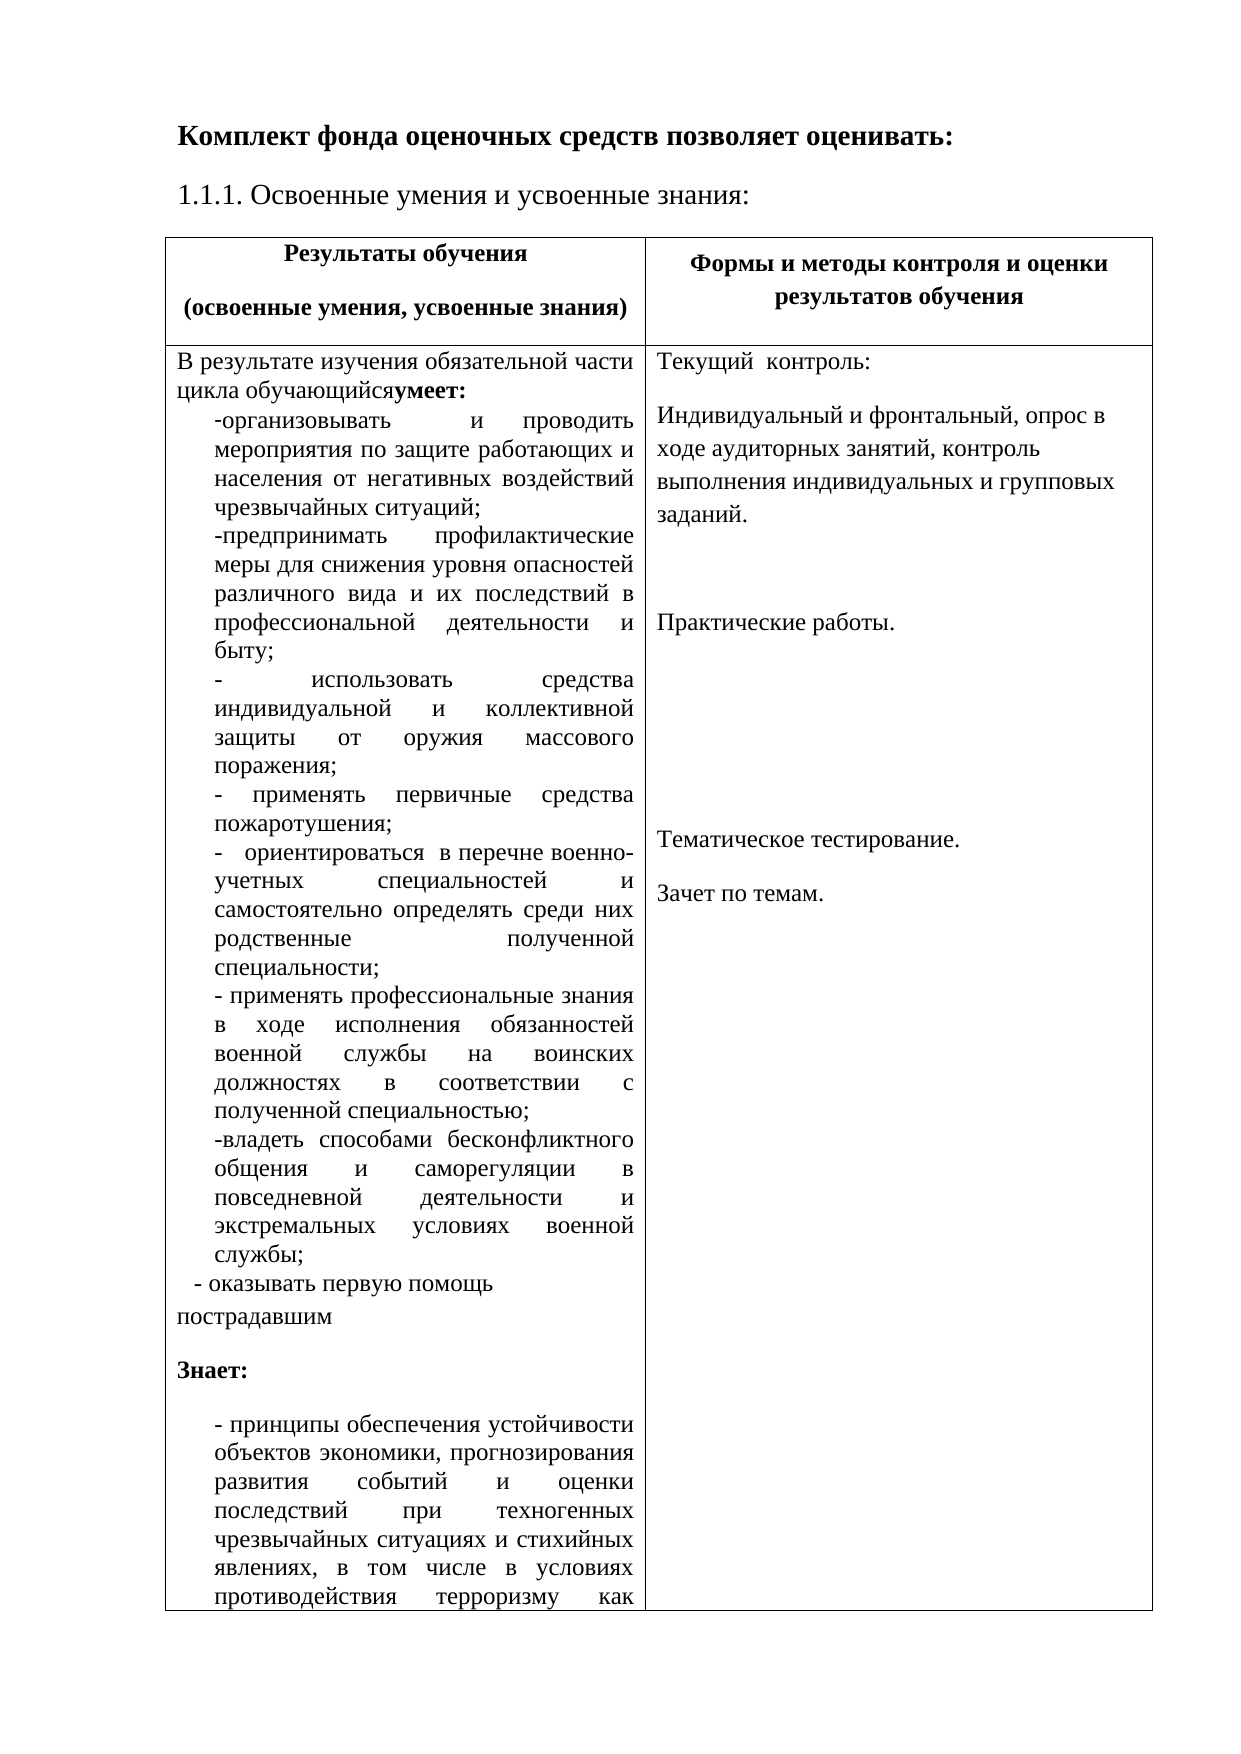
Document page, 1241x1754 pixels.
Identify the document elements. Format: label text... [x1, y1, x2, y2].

table_header Формы и методы контроля и оценки результатов обучения [646, 238, 1152, 345]
table_header Результаты обучения (освоенные умения, усвоенные знания) [166, 238, 645, 345]
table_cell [166, 346, 645, 1610]
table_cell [646, 346, 1152, 1610]
text 1.1.1. Освоенные умения и усвоенные знания: [177, 177, 1152, 211]
text Комплект фонда оценочных средств позволяет оценивать: [177, 118, 1152, 152]
